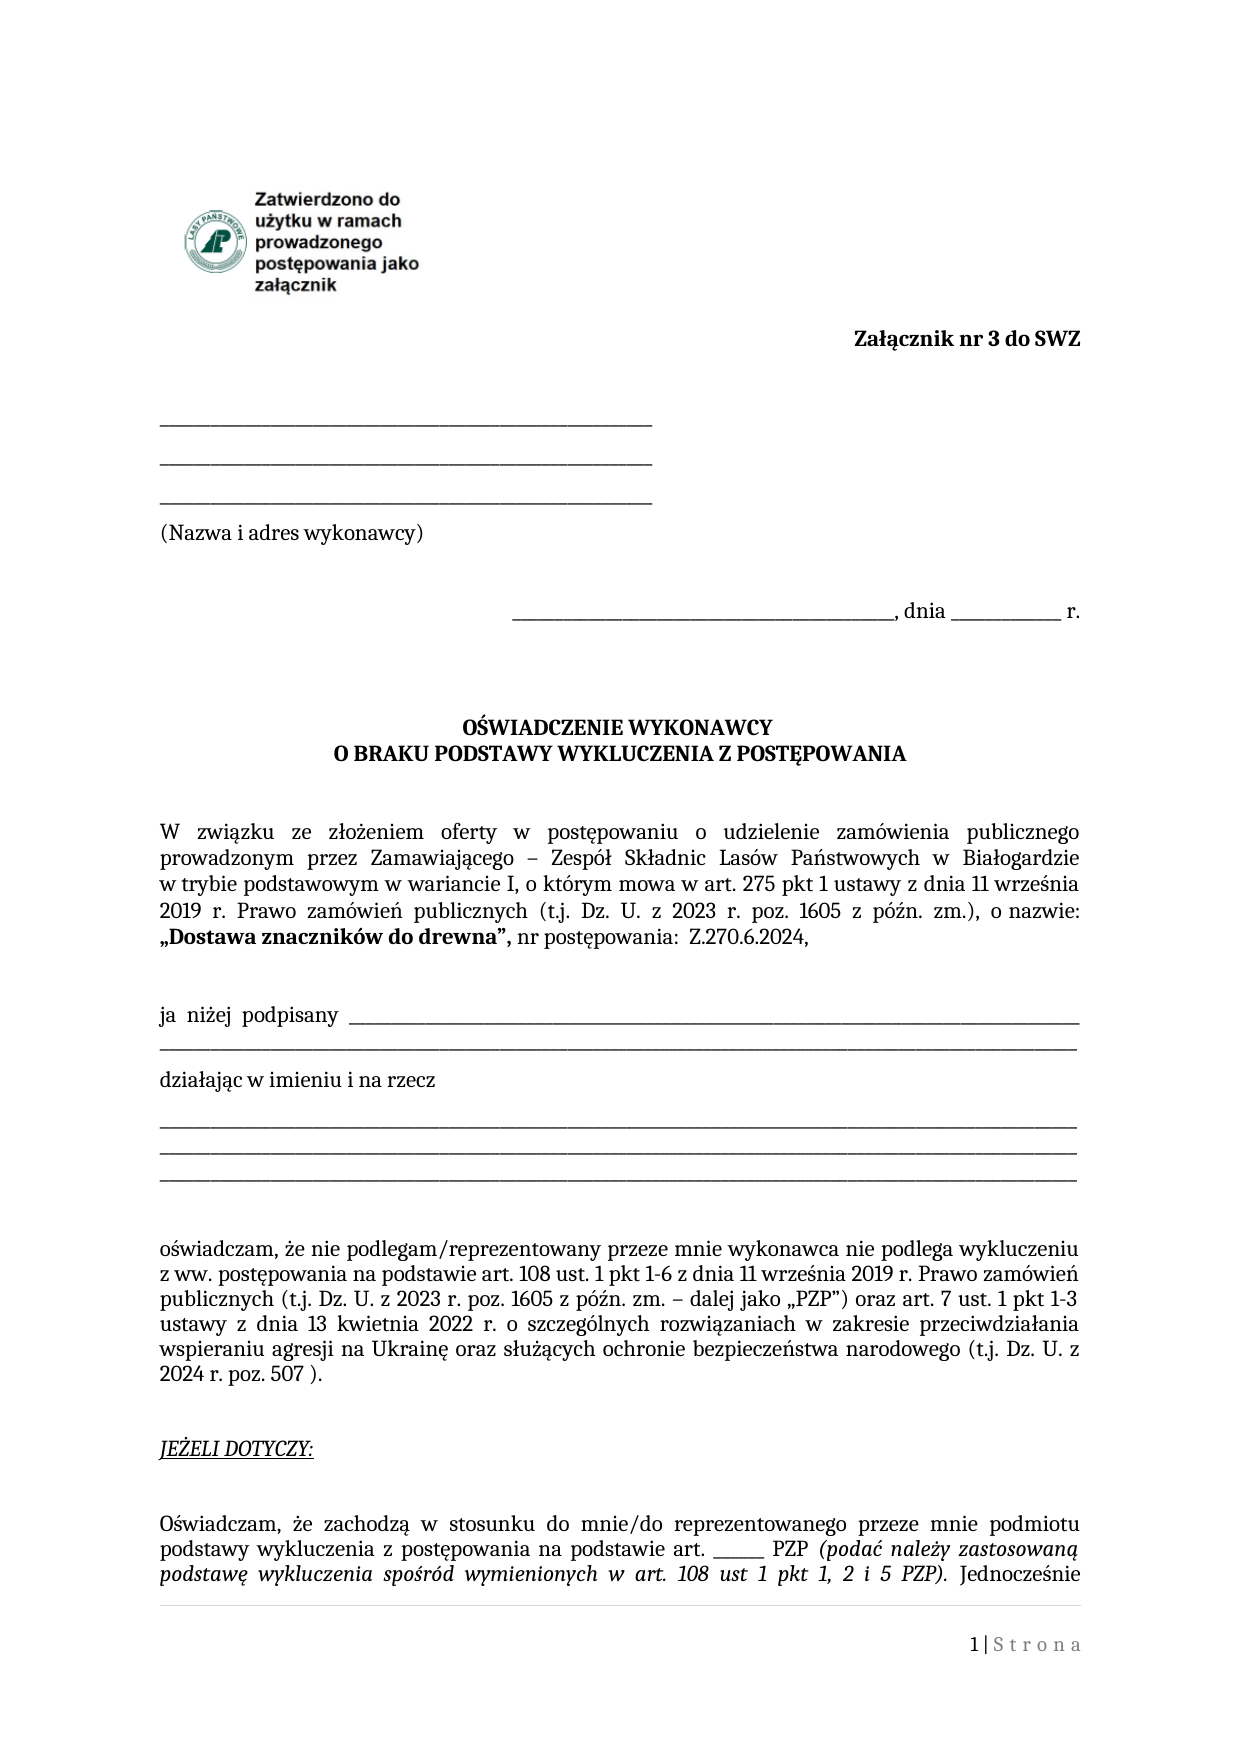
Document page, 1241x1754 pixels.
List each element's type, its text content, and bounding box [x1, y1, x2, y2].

text JEŻELI DOTYCZY: [159, 1436, 1081, 1461]
text W związku ze złożeniem oferty w postępowaniu o udzielenie zamówienia publicznego prowadzonym przez Zamawiającego – Zespół Składnic Lasów Państwowych w Białogardzie w trybie podstawowym w wariancie I, o którym mowa w art. 275 pkt 1 ustawy z dnia 11 września 2019 r. Prawo zamówień publicznych (t.j. Dz. U. z 2023 r. poz. 1605 z późn. zm.), o nazwie: „Dostawa znaczników do drewna”, nr postępowania: Z.270.6.2024, [159, 818, 1081, 950]
text _____________________________________________, dnia _____________ r. [159, 598, 1081, 624]
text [159, 1511, 1081, 1586]
picture [159, 172, 439, 314]
text __________________________________________________________ [159, 404, 1081, 430]
text __________________________________________________________ [159, 481, 1081, 508]
text działając w imieniu i na rzecz [159, 1067, 1081, 1093]
text oświadczam, że nie podlegam/reprezentowany przeze mnie wykonawca nie podlega wykluczeniu z ww. postępowania na podstawie art. 108 ust. 1 pkt 1-6 z dnia 11 września 2019 r. Prawo zamówień publicznych (t.j. Dz. U. z 2023 r. poz. 1605 z późn. zm. – dalej jako „PZP”) oraz art. 7 ust. 1 pkt 1-3 ustawy z dnia 13 kwietnia 2022 r. o szczególnych rozwiązaniach w zakresie przeciwdziałania wspieraniu agresji na Ukrainę oraz służących ochronie bezpieczeństwa narodowego (t.j. Dz. U. z 2024 r. poz. 507 ). [159, 1236, 1081, 1386]
text OŚWIADCZENIE WYKONAWCY O BRAKU PODSTAWY WYKLUCZENIA Z POSTĘPOWANIA [159, 714, 1081, 767]
text (Nazwa i adres wykonawcy) [159, 520, 1081, 547]
text __________________________________________________________ [159, 442, 1081, 469]
text Załącznik nr 3 do SWZ [159, 326, 1081, 352]
text ja niżej podpisany ______________________________________________________________________________________ ____________________________________________________________________________________________________________ [159, 1002, 1081, 1054]
text ____________________________________________________________________________________________________________________________________________________________________________________________________________________________________________________________________________________________________________________________________ [159, 1106, 1081, 1185]
